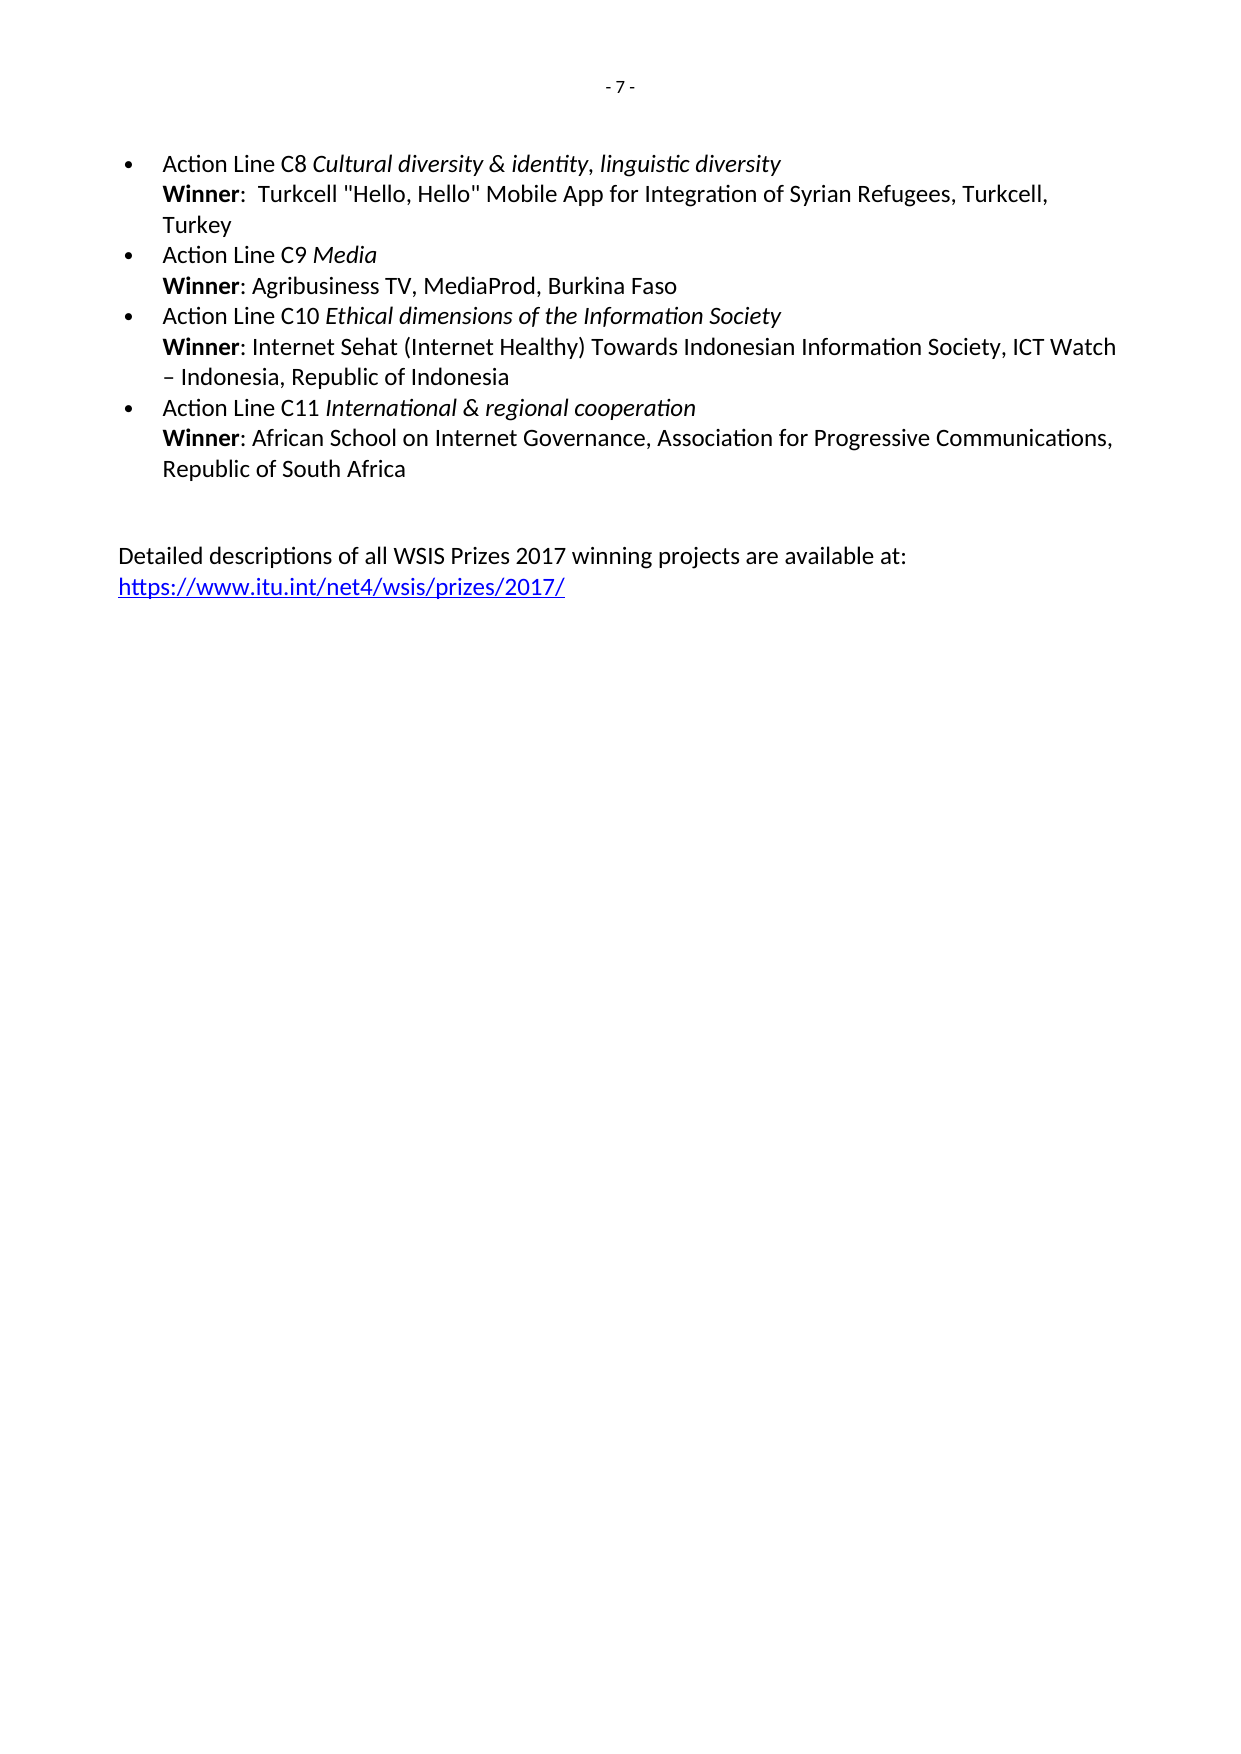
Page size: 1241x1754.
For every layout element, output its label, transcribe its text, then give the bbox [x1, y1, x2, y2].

list Action Line C9 Media Winner: Agribusiness TV, MediaProd, Burkina Faso [125, 239, 1122, 300]
list Action Line C8 Cultural diversity & identity, linguistic diversity Winner: Turkcell "Hello, Hello" Mobile App for Integration of Syrian Refugees, Turkcell, Turkey [125, 148, 1122, 239]
list Action Line C10 Ethical dimensions of the Information Society Winner: Internet Sehat (Internet Healthy) Towards Indonesian Information Society, ICT Watch – Indonesia, Republic of Indonesia [125, 300, 1122, 392]
text Detailed descriptions of all WSIS Prizes 2017 winning projects are available at: https://www.itu.int/net4/wsis/prizes/2017/ [118, 540, 1122, 601]
list Action Line C11 International & regional cooperation Winner: African School on Internet Governance, Association for Progressive Communications, Republic of South Africa [125, 392, 1122, 483]
